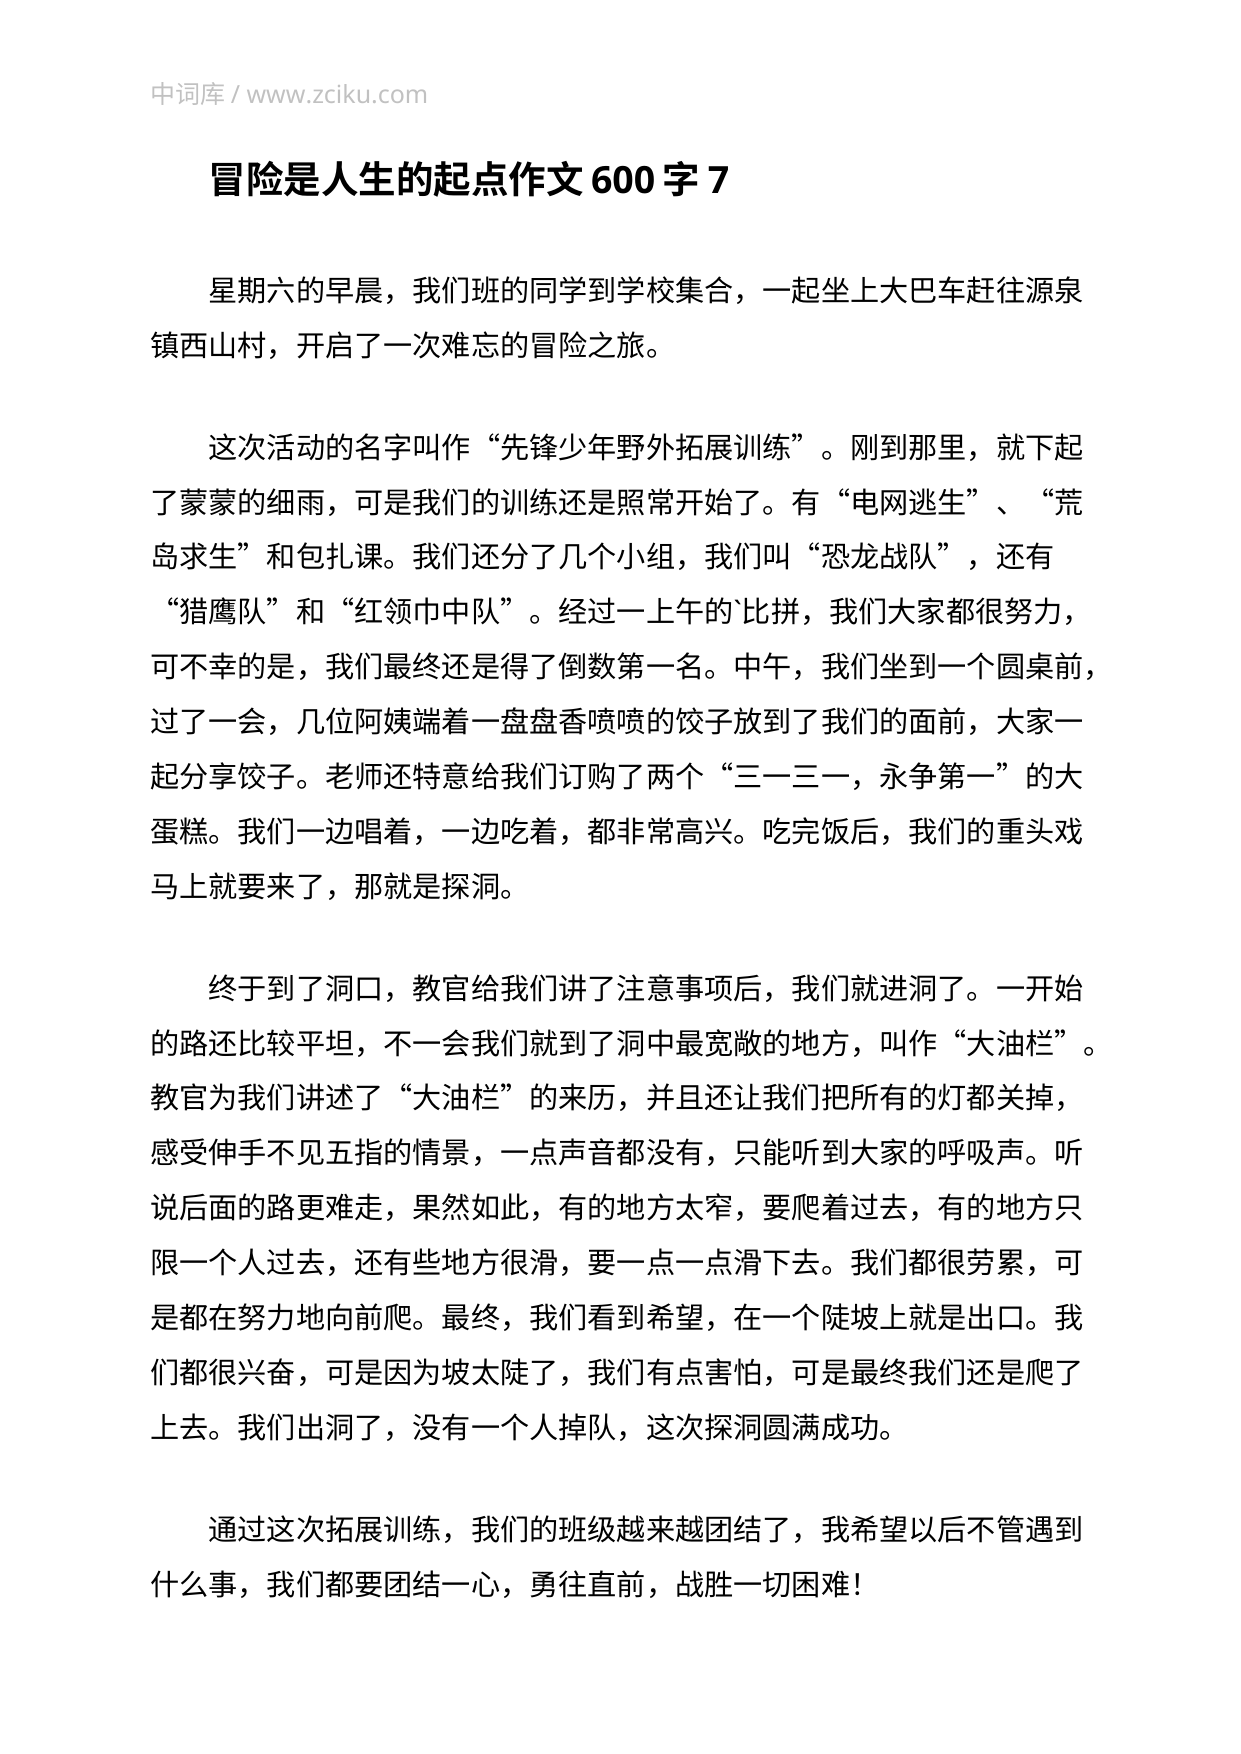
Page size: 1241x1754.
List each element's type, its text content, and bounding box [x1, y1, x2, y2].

text 冒险是人生的起点作文600字7 [150, 150, 1090, 204]
text 星期六的早晨，我们班的同学到学校集合，一起坐上大巴车赶往源泉镇西山村，开启了一次难忘的冒险之旅。 [150, 268, 1090, 365]
text 通过这次拓展训练，我们的班级越来越团结了，我希望以后不管遇到什么事，我们都要团结一心，勇往直前，战胜一切困难！ [150, 1506, 1090, 1603]
text 这次活动的名字叫作“先锋少年野外拓展训练”。刚到那里，就下起了蒙蒙的细雨，可是我们的训练还是照常开始了。有“电网逃生”、“荒岛求生”和包扎课。我们还分了几个小组，我们叫“恐龙战队”，还有“猎鹰队”和“红领巾中队”。经过一上午的`比拼，我们大家都很努力，可不幸的是，我们最终还是得了倒数第一名。中午，我们坐到一个圆桌前，过了一会，几位阿姨端着一盘盘香喷喷的饺子放到了我们的面前，大家一起分享饺子。老师还特意给我们订购了两个“三一三一，永争第一”的大蛋糕。我们一边唱着，一边吃着，都非常高兴。吃完饭后，我们的重头戏马上就要来了，那就是探洞。 [150, 424, 1090, 906]
text 终于到了洞口，教官给我们讲了注意事项后，我们就进洞了。一开始的路还比较平坦，不一会我们就到了洞中最宽敞的地方，叫作“大油栏”。教官为我们讲述了“大油栏”的来历，并且还让我们把所有的灯都关掉，感受伸手不见五指的情景，一点声音都没有，只能听到大家的呼吸声。听说后面的路更难走，果然如此，有的地方太窄，要爬着过去，有的地方只限一个人过去，还有些地方很滑，要一点一点滑下去。我们都很劳累，可是都在努力地向前爬。最终，我们看到希望，在一个陡坡上就是出口。我们都很兴奋，可是因为坡太陡了，我们有点害怕，可是最终我们还是爬了上去。我们出洞了，没有一个人掉队，这次探洞圆满成功。 [150, 965, 1090, 1447]
